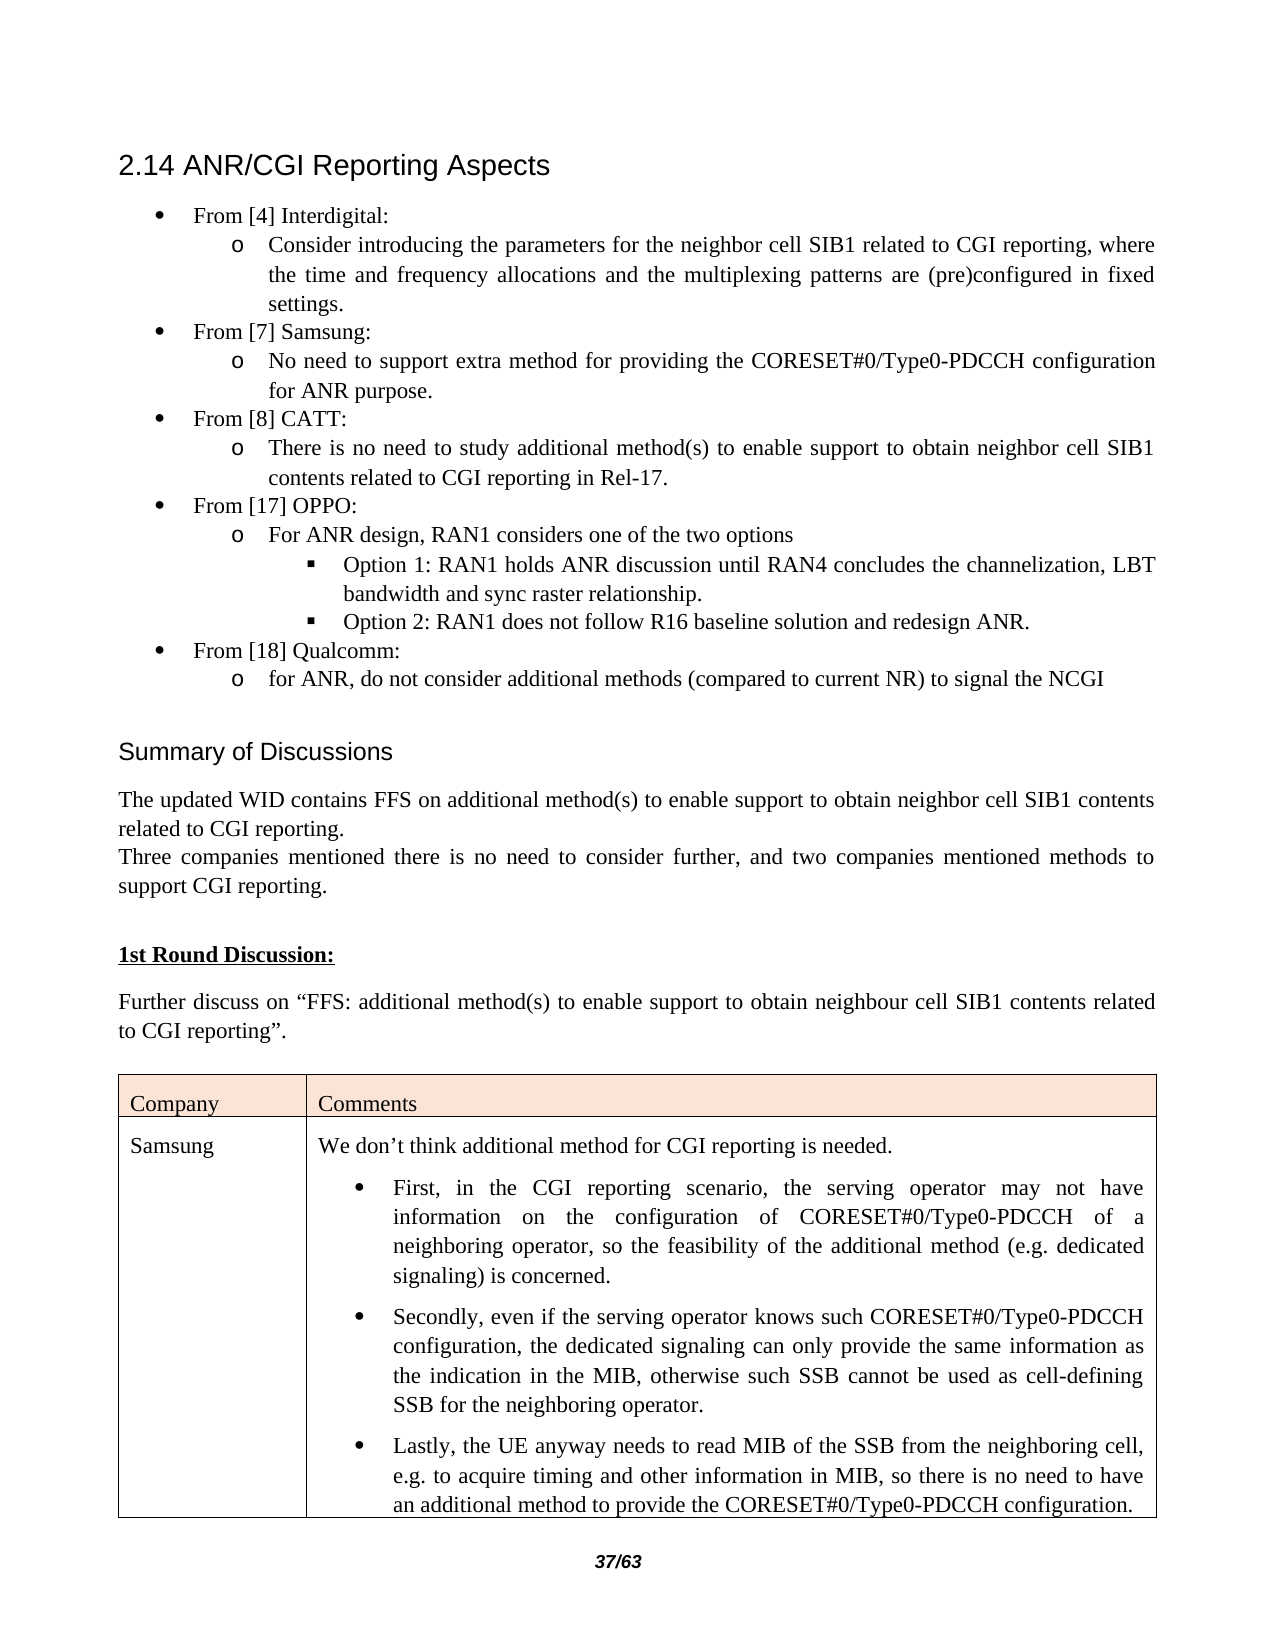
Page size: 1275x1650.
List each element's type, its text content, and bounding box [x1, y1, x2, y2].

list There is no need to study additional method(s) to enable support to obtain neighbor cell SIB1 contents related to CGI reporting in Rel-17. [231, 434, 1157, 491]
list Option 1: RAN1 holds ANR discussion until RAN4 concludes the channelization, LBT bandwidth and sync raster relationship. [306, 551, 1157, 606]
list From [18] Qualcomm: [156, 637, 1157, 663]
text Three companies mentioned there is no need to consider further, and two companies mentioned methods to support CGI reporting. [118, 843, 1157, 898]
list From [4] Interdigital: [156, 203, 1157, 229]
list For ANR design, RAN1 considers one of the two options [231, 521, 1157, 549]
list From [8] CATT: [156, 405, 1157, 432]
list From [17] OPPO: [156, 493, 1157, 519]
text The updated WID contains FFS on additional method(s) to enable support to obtain neighbor cell SIB1 contents related to CGI reporting. [118, 786, 1157, 841]
table_cell We don’t think additional method for CGI reporting is needed. First, in the CGI reporting scenario, the serving operator may not have information on the configuration of CORESET#0/Type0-PDCCH of a neighboring operator, so the feasibility of the additional method (e.g. dedicated signaling) is concerned. Secondly, even if the serving operator knows such CORESET#0/Type0-PDCCH configuration, the dedicated signaling can only provide the same information as the indication in the MIB, otherwise such SSB cannot be used as cell-defining SSB for the neighboring operator. Lastly, the UE anyway needs to read MIB of the SSB from the neighboring cell, e.g. to acquire timing and other information in MIB, so there is no need to have an additional method to provide the CORESET#0/Type0-PDCCH configuration. [307, 1117, 1156, 1517]
list Option 2: RAN1 does not follow R16 baseline solution and redesign ANR. [306, 608, 1157, 635]
list Consider introducing the parameters for the neighbor cell SIB1 related to CGI reporting, where the time and frequency allocations and the multiplexing patterns are (pre)configured in fixed settings. [231, 231, 1157, 316]
list From [7] Samsung: [156, 318, 1157, 344]
list No need to support extra method for providing the CORESET#0/Type0-PDCCH configuration for ANR purpose. [231, 347, 1157, 403]
text Further discuss on “FFS: additional method(s) to enable support to obtain neighbour cell SIB1 contents related to CGI reporting”. [118, 988, 1157, 1043]
list for ANR, do not consider additional methods (compared to current NR) to signal the NCGI [231, 665, 1157, 693]
subtitle 1st Round Discussion: [118, 941, 1157, 967]
subtitle 2.14 ANR/CGI Reporting Aspects [118, 148, 1157, 181]
table_cell Samsung [119, 1117, 306, 1517]
table_header Company [119, 1075, 306, 1116]
subtitle Summary of Discussions [118, 737, 1157, 765]
table_header Comments [307, 1075, 1156, 1116]
